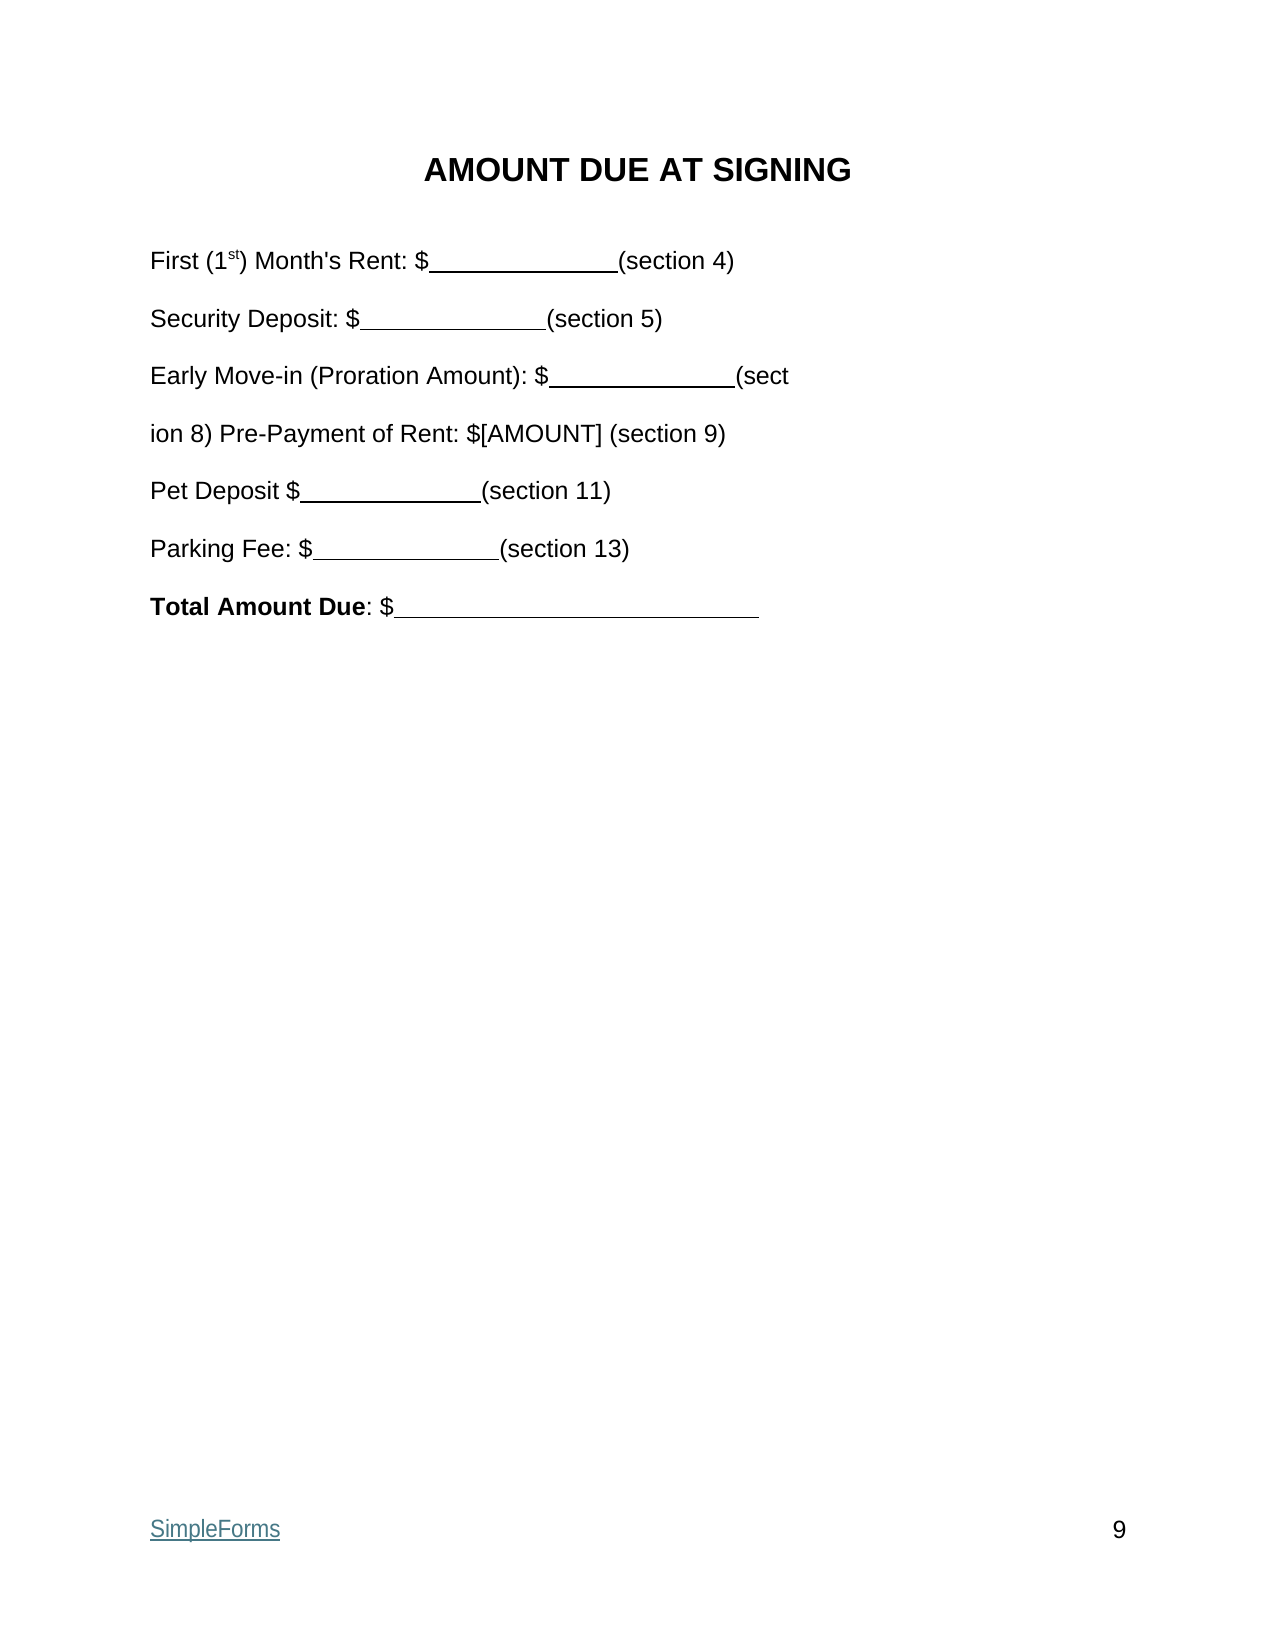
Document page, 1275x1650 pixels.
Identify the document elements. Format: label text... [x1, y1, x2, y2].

text Total Amount Due: $ [150, 591, 1200, 620]
text Pet Deposit $ (section 11) Parking Fee: $ (section 13) [150, 476, 631, 563]
text Early Move-in (Proration Amount): $ (sect ion 8) Pre-Payment of Rent: $[AMOUNT] (section 9) [150, 361, 791, 447]
text AMOUNT DUE AT SIGNING [112, 150, 1163, 188]
text First (1st) Month's Rent: $ (section 4) Security Deposit: $ (section 5) [150, 246, 736, 332]
